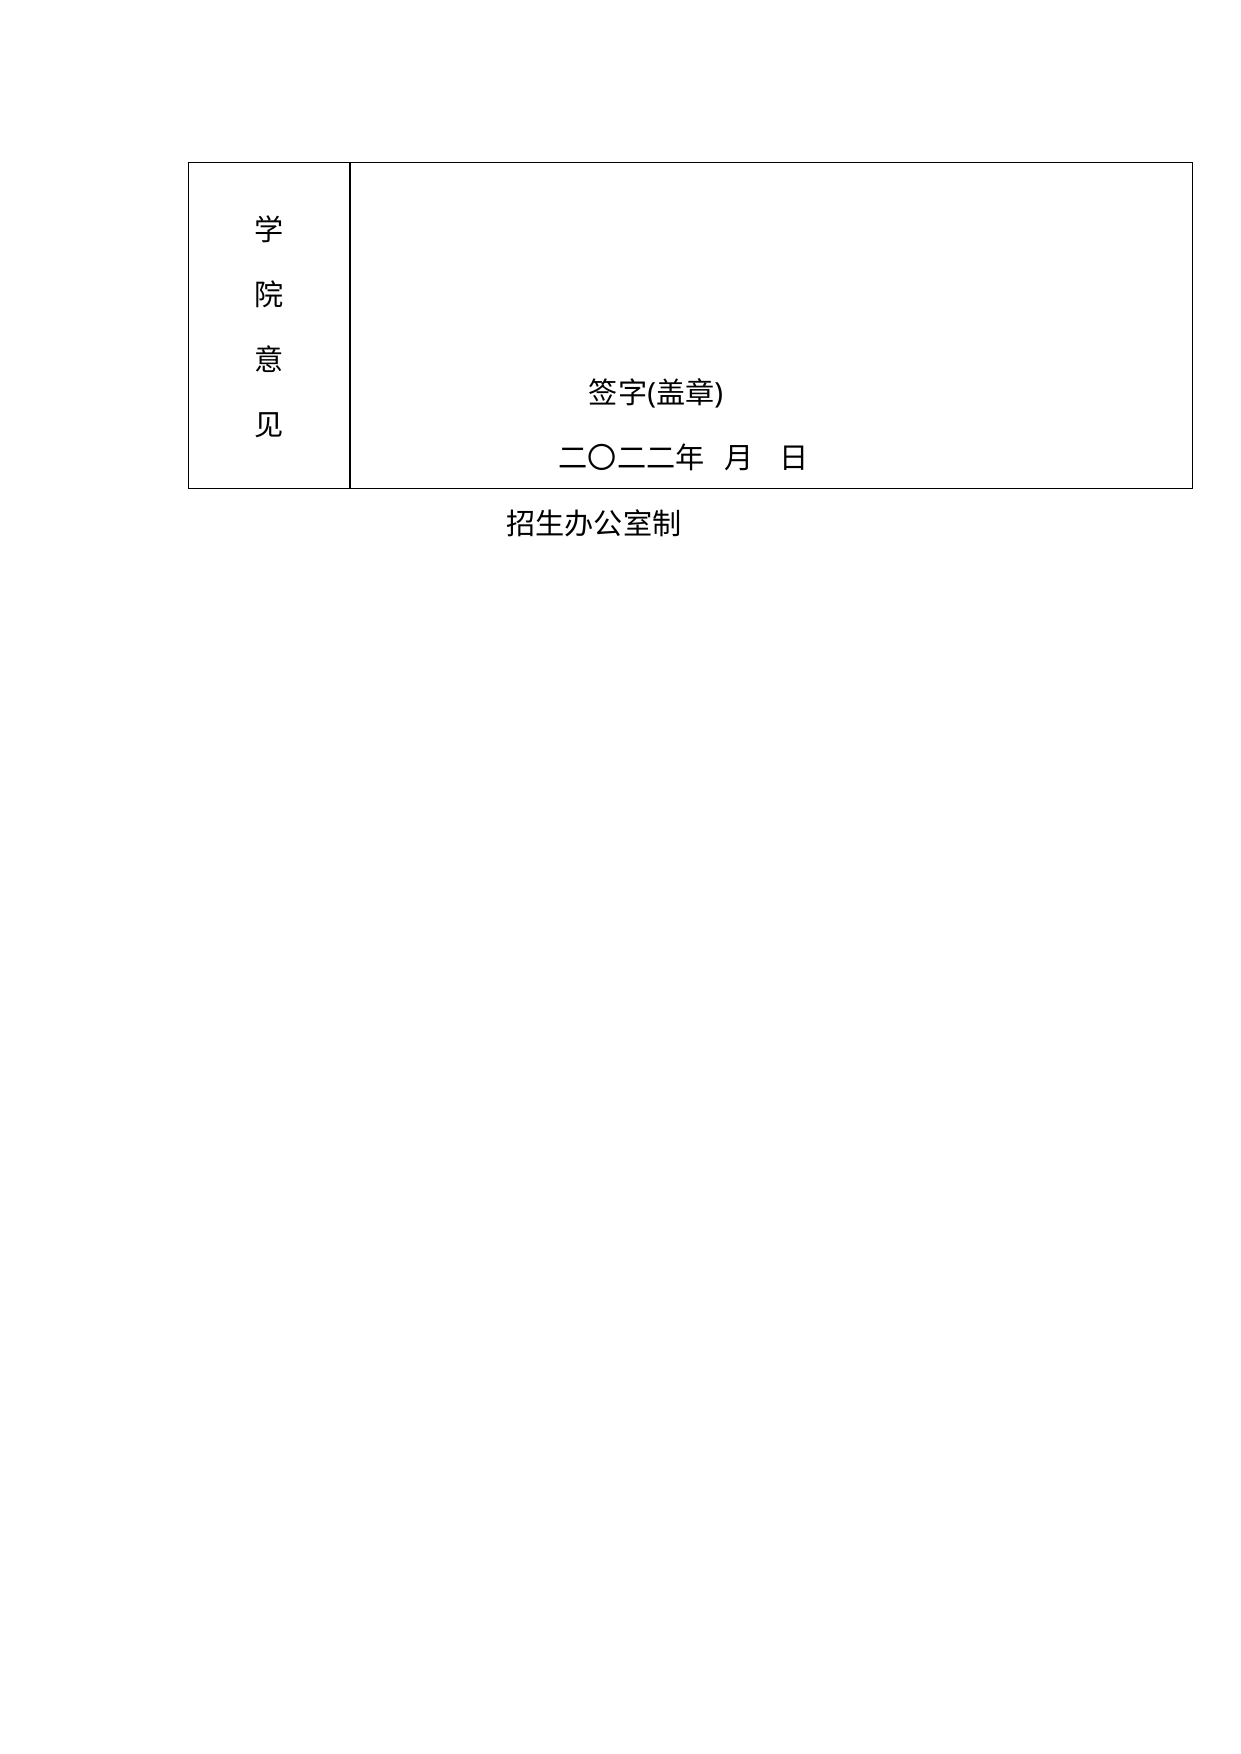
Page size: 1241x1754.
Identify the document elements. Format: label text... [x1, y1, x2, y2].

text 招生办公室制 [187, 489, 1053, 554]
table_cell 学 院 意 见 [189, 163, 349, 488]
table_cell 签字(盖章) 二〇二二年 月 日 [351, 163, 1192, 488]
